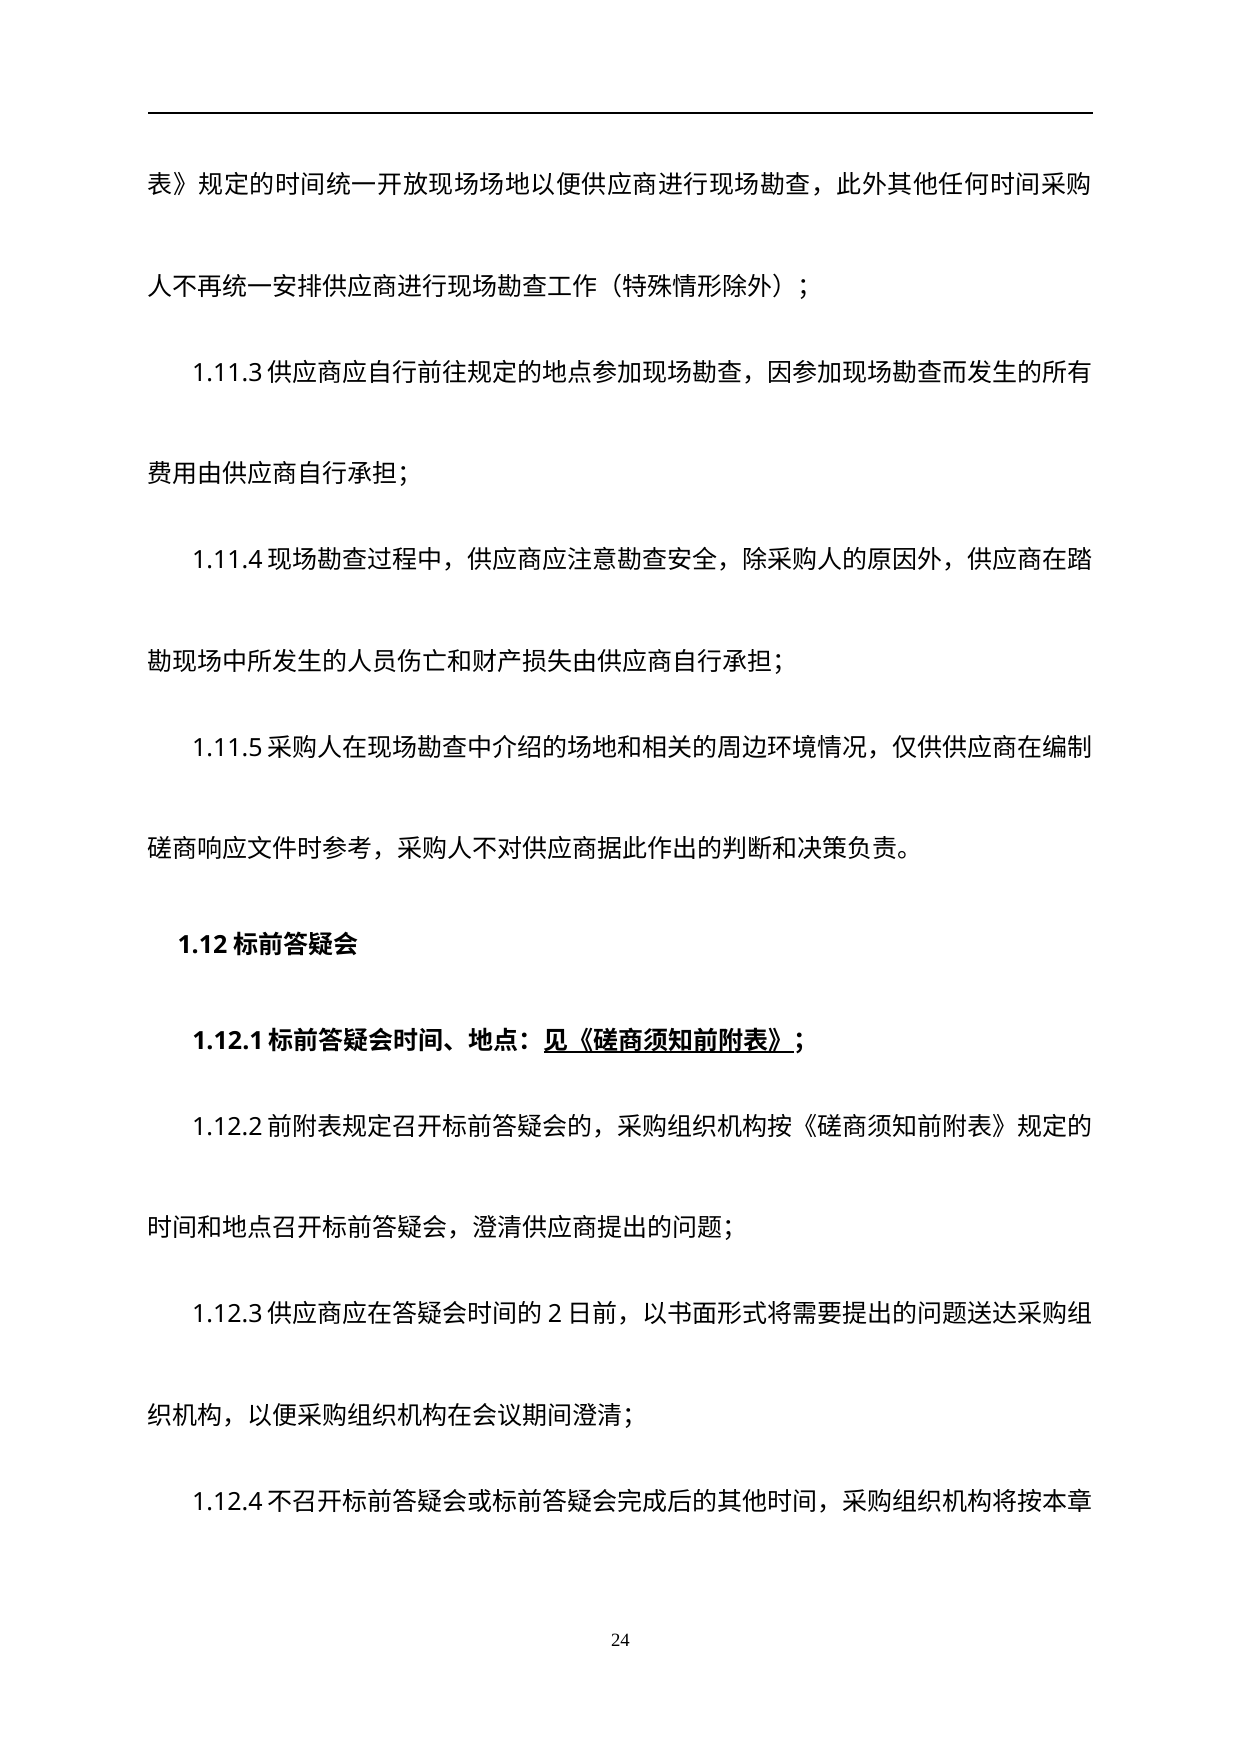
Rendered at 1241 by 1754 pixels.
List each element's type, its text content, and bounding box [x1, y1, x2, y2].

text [148, 1465, 1093, 1533]
text 1.12.1标前答疑会时间、地点：见《磋商须知前附表》； [148, 1005, 1093, 1072]
text 1.11.4现场勘查过程中，供应商应注意勘查安全，除采购人的原因外，供应商在踏勘现场中所发生的人员伤亡和财产损失由供应商自行承担； [148, 524, 1093, 693]
text 1.12 标前答疑会 [148, 909, 1093, 976]
text 1.11.5采购人在现场勘查中介绍的场地和相关的周边环境情况，仅供供应商在编制磋商响应文件时参考，采购人不对供应商据此作出的判断和决策负责。 [148, 711, 1093, 881]
text 1.12.3供应商应在答疑会时间的2日前，以书面形式将需要提出的问题送达采购组织机构，以便采购组织机构在会议期间澄清； [148, 1278, 1093, 1447]
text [148, 149, 1093, 318]
text 1.11.3供应商应自行前往规定的地点参加现场勘查，因参加现场勘查而发生的所有费用由供应商自行承担； [148, 336, 1093, 506]
text 1.12.2前附表规定召开标前答疑会的，采购组织机构按《磋商须知前附表》规定的时间和地点召开标前答疑会，澄清供应商提出的问题； [148, 1091, 1093, 1260]
